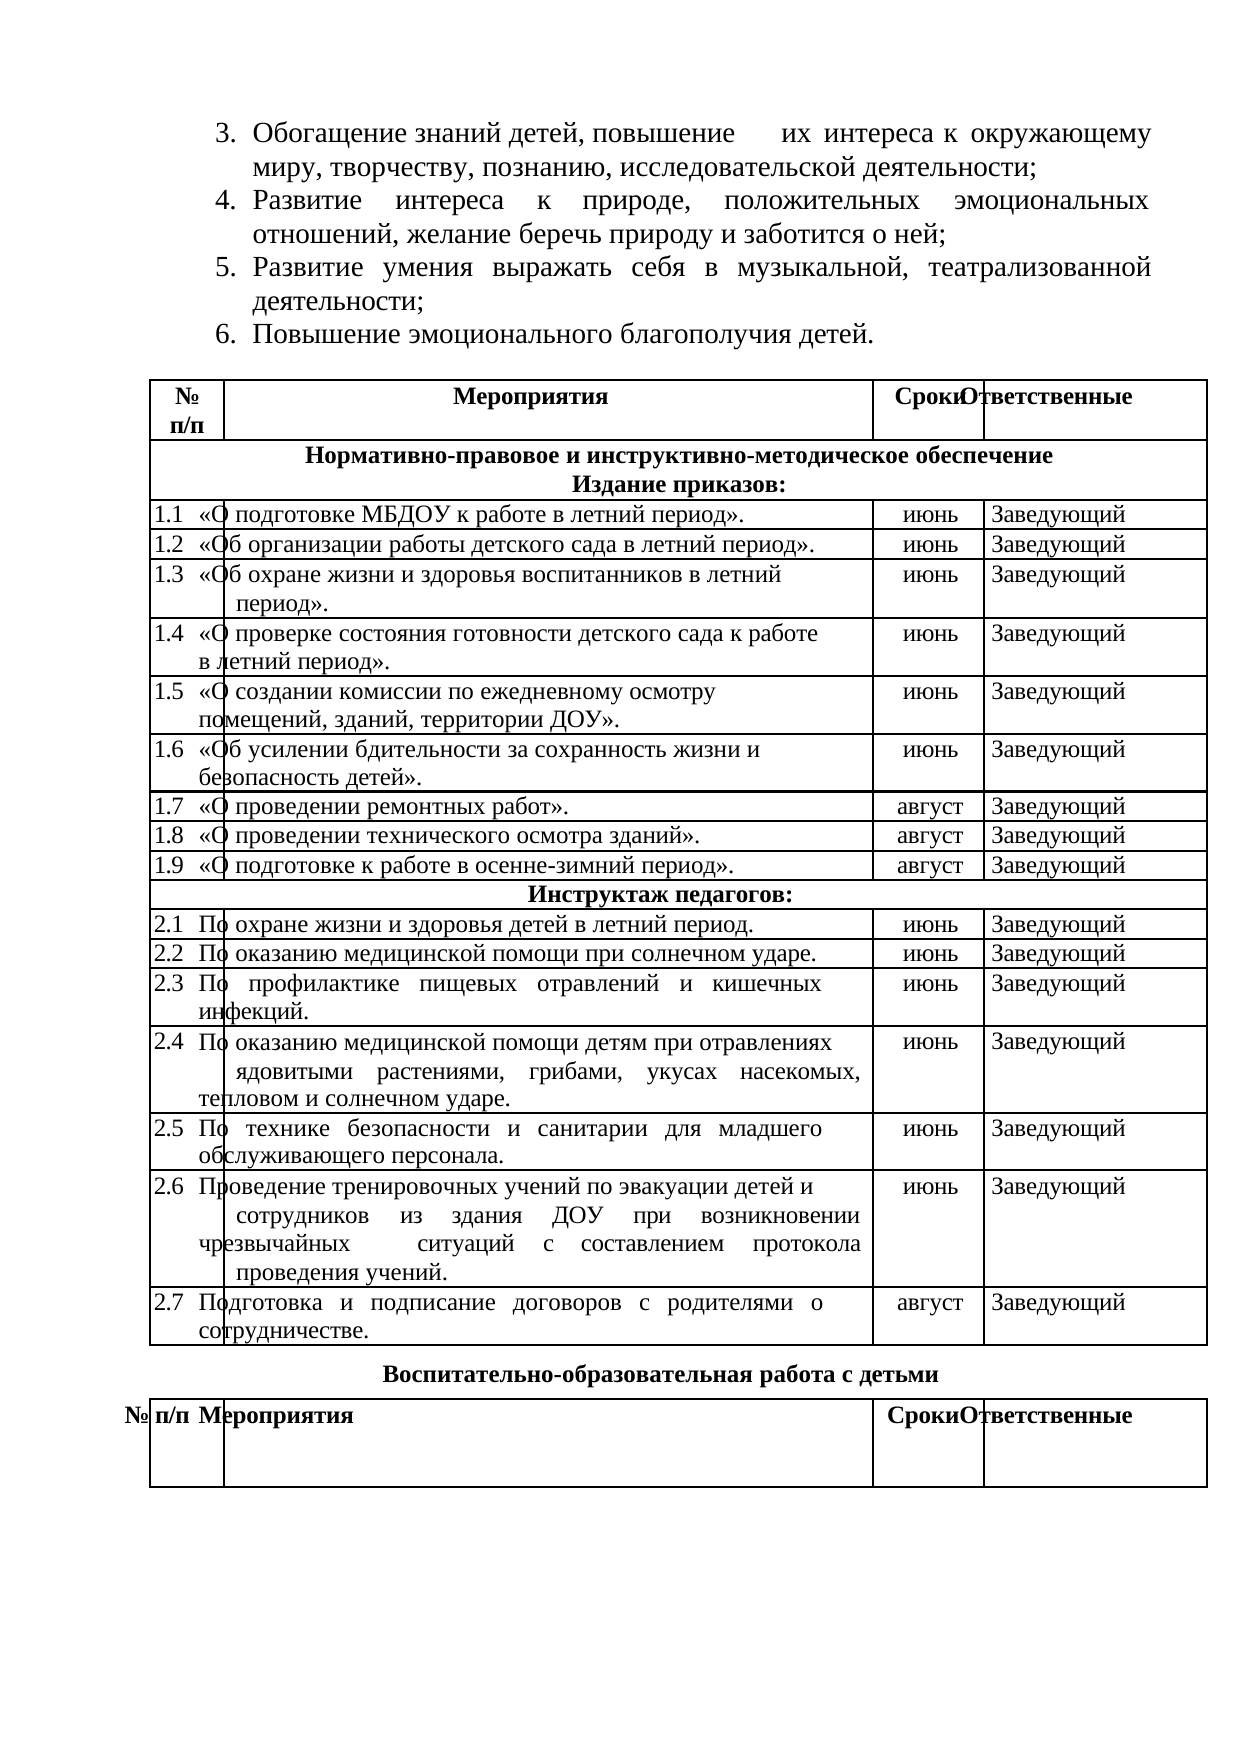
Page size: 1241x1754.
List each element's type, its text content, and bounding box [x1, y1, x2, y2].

table_cell 1.7 [151, 793, 223, 820]
list Повышение эмоционального благополучия детей. [215, 317, 1211, 350]
table_cell июнь [874, 969, 983, 1025]
table_cell Проведение тренировочных учений по эвакуации детей и сотрудников из здания ДОУ при возникновении чрезвычайных ситуаций с составлением протокола проведения учений. [225, 1171, 872, 1286]
table_cell «Об охране жизни и здоровья воспитанников в летний период». [225, 560, 872, 617]
table_cell Заведующий [985, 1114, 1206, 1169]
table_cell Заведующий [985, 619, 1206, 675]
table_cell Заведующий [985, 1288, 1206, 1344]
table_cell «О подготовке к работе в осенне-зимний период». [225, 852, 872, 878]
table_cell По оказанию медицинской помощи при солнечном ударе. [225, 940, 872, 967]
table_cell Заведующий [985, 940, 1206, 967]
table_header Сроки [874, 381, 983, 439]
table_cell Ответственные [985, 1400, 1206, 1486]
table_cell июнь [874, 940, 983, 967]
table_cell Заведующий [985, 530, 1206, 557]
table_cell июнь [874, 677, 983, 733]
table_cell июнь [874, 1171, 983, 1286]
table_cell «Об усилении бдительности за сохранность жизни и безопасность детей». [225, 735, 872, 790]
table_cell Сроки [874, 1400, 983, 1486]
table_cell «Об организации работы детского сада в летний период». [225, 530, 872, 557]
table_cell Заведующий [985, 910, 1206, 937]
table_cell Заведующий [985, 560, 1206, 617]
table_cell Заведующий [985, 677, 1206, 733]
table_cell 1.9 [151, 852, 223, 878]
table_cell июнь [874, 910, 983, 937]
table_header Мероприятия [225, 381, 872, 439]
table_cell Мероприятия [225, 1400, 872, 1486]
table_cell Инструктаж педагогов: [151, 881, 1206, 908]
table_cell июнь [874, 501, 983, 528]
table_cell 1.8 [151, 822, 223, 849]
table_cell Заведующий [985, 1171, 1206, 1286]
table_cell август [874, 822, 983, 849]
table_cell Заведующий [985, 1027, 1206, 1112]
table_cell Заведующий [985, 735, 1206, 790]
table_cell По оказанию медицинской помощи детям при отравлениях ядовитыми растениями, грибами, укусах насекомых, тепловом и солнечном ударе. [225, 1027, 872, 1112]
table_cell № п/п [151, 1400, 223, 1486]
table_cell июнь [874, 619, 983, 675]
table_cell Нормативно-правовое и инструктивно-методическое обеспечение Издание приказов: [151, 441, 1206, 498]
table_cell 2.6 [151, 1171, 223, 1286]
table_cell «О проведении ремонтных работ». [225, 793, 872, 820]
table_cell август [874, 1288, 983, 1344]
table_cell Заведующий [985, 969, 1206, 1025]
table_cell август [874, 793, 983, 820]
table_cell 2.5 [151, 1114, 223, 1169]
table_cell Подготовка и подписание договоров с родителями о сотрудничестве. [225, 1288, 872, 1344]
table_header № п/п [151, 381, 223, 439]
table_cell 1.6 [151, 735, 223, 790]
table_cell «О проверке состояния готовности детского сада к работе в летний период». [225, 619, 872, 675]
table_cell 2.1 [151, 910, 223, 937]
table_cell 1.3 [151, 560, 223, 617]
table_cell «О проведении технического осмотра зданий». [225, 822, 872, 849]
table_cell По профилактике пищевых отравлений и кишечных инфекций. [225, 969, 872, 1025]
table_cell Заведующий [985, 793, 1206, 820]
table_cell 1.5 [151, 677, 223, 733]
table_cell июнь [874, 560, 983, 617]
table_cell Заведующий [985, 822, 1206, 849]
table_cell Заведующий [985, 501, 1206, 528]
table_cell «О подготовке МБДОУ к работе в летний период». [225, 501, 872, 528]
table_cell «О создании комиссии по ежедневному осмотру помещений, зданий, территории ДОУ». [225, 677, 872, 733]
table_cell 2.4 [151, 1027, 223, 1112]
table_header Ответственные [985, 381, 1206, 439]
list Развитие умения выражать себя в музыкальной, театрализованной деятельности; [215, 249, 1151, 317]
table_cell По технике безопасности и санитарии для младшего обслуживающего персонала. [225, 1114, 872, 1169]
table_cell 1.1 [151, 501, 223, 528]
table_cell август [874, 852, 983, 878]
table_cell июнь [874, 735, 983, 790]
table_cell 1.4 [151, 619, 223, 675]
table_cell 2.7 [151, 1288, 223, 1344]
table_cell Воспитательно-образовательная работа с детьми [150, 1346, 1207, 1398]
list Обогащение знаний детей, повышение их интереса к окружающему миру, творчеству, познанию, исследовательской деятельности; [215, 115, 1151, 182]
table_cell июнь [874, 1027, 983, 1112]
table_cell 2.3 [151, 969, 223, 1025]
table_cell июнь [874, 530, 983, 557]
table_cell По охране жизни и здоровья детей в летний период. [225, 910, 872, 937]
table_cell июнь [874, 1114, 983, 1169]
table_cell 1.2 [151, 530, 223, 557]
table_cell Заведующий [985, 852, 1206, 878]
table_cell 2.2 [151, 940, 223, 967]
list Развитие интереса к природе, положительных эмоциональных отношений, желание беречь природу и заботится о ней; [215, 182, 1152, 249]
